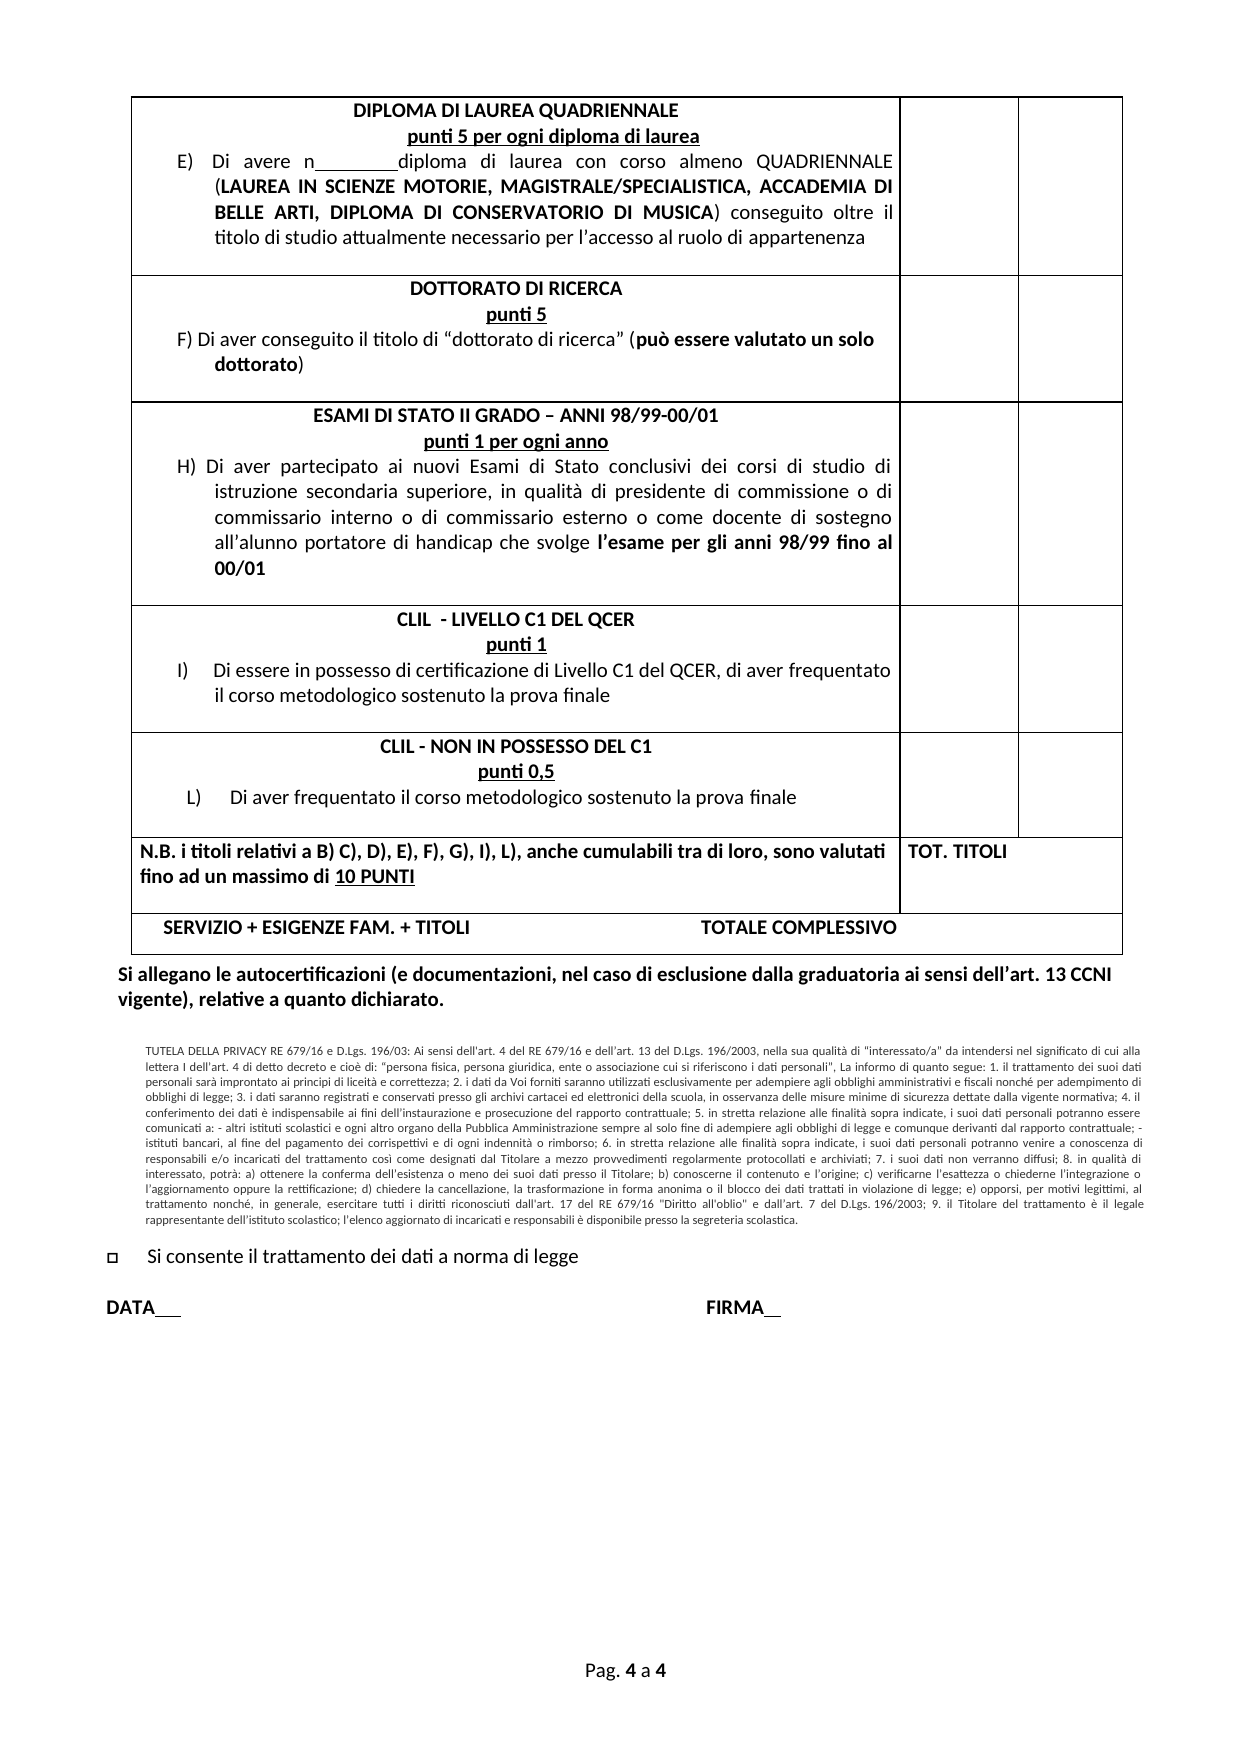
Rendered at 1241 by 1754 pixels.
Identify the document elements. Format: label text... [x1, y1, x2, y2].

table_cell TOT. TITOLI [901, 838, 1122, 913]
table_header [901, 98, 1018, 274]
table_cell SERVIZIO + ESIGENZE FAM. + TITOLI TOTALE COMPLESSIVO [132, 914, 1122, 954]
table_cell [901, 606, 1018, 732]
table_cell [1019, 403, 1122, 605]
table_cell [1019, 606, 1122, 732]
table_cell [901, 733, 1018, 837]
table_cell ESAMI DI STATO II GRADO – ANNI 98/99-00/01 punti 1 per ogni anno H) Di aver partecipato ai nuovi Esami di Stato conclusivi dei corsi di studio di istruzione secondaria superiore, in qualità di presidente di commissione o di commissario interno o di commissario esterno o come docente di sostegno all’alunno portatore di handicap che svolge l’esame per gli anni 98/99 fino al 00/01 [132, 403, 899, 605]
table_cell [901, 403, 1018, 605]
table_cell N.B. i titoli relativi a B) C), D), E), F), G), I), L), anche cumulabili tra di loro, sono valutati fino ad un massimo di 10 PUNTI [132, 838, 899, 913]
table_header [1019, 98, 1122, 274]
text DATA FIRMA [106, 1294, 1144, 1319]
table_cell [1019, 276, 1122, 401]
table_cell [1019, 733, 1122, 837]
table_cell DOTTORATO DI RICERCA punti 5 F) Di aver conseguito il titolo di “dottorato di ricerca” (può essere valutato un solo dottorato) [132, 276, 899, 401]
table_cell CLIL - NON IN POSSESSO DEL C1 punti 0,5 L) Di aver frequentato il corso metodologico sostenuto la prova finale [132, 733, 899, 837]
text TUTELA DELLA PRIVACY RE 679/16 e D.Lgs. 196/03: Ai sensi dell'art. 4 del RE 679/16 e dell’art. 13 del D.Lgs. 196/2003, nella sua qualità di “interessato/a” da intendersi nel significato di cui alla lettera I dell’art. 4 di detto decreto e cioè di: “persona fisica, persona giuridica, ente o associazione cui si riferiscono i dati personali”, La informo di quanto segue: 1. il trattamento dei suoi dati personali sarà improntato ai principi di liceità e correttezza; 2. i dati da Voi forniti saranno utilizzati esclusivamente per adempiere agli obblighi amministrativi e fiscali nonché per adempimento di obblighi di legge; 3. i dati saranno registrati e conservati presso gli archivi cartacei ed elettronici della scuola, in osservanza delle misure minime di sicurezza dettate dalla vigente normativa; 4. il conferimento dei dati è indispensabile ai fini dell’instaurazione e prosecuzione del rapporto contrattuale; 5. in stretta relazione alle finalità sopra indicate, i suoi dati personali potranno essere comunicati a: - altri istituti scolastici e ogni altro organo della Pubblica Amministrazione sempre al solo fine di adempiere agli obblighi di legge e comunque derivanti dal rapporto contrattuale; - istituti bancari, al fine del pagamento dei corrispettivi e di ogni indennità o rimborso; 6. in stretta relazione alle finalità sopra indicate, i suoi dati personali potranno venire a conoscenza di responsabili e/o incaricati del trattamento così come designati dal Titolare a mezzo provvedimenti regolarmente protocollati e archiviati; 7. i suoi dati non verranno diffusi; 8. in qualità di interessato, potrà: a) ottenere la conferma dell’esistenza o meno dei suoi dati presso il Titolare; b) conoscerne il contenuto e l’origine; c) verificarne l’esattezza o chiederne l’integrazione o l’aggiornamento oppure la rettificazione; d) chiedere la cancellazione, la trasformazione in forma anonima o il blocco dei dati trattati in violazione di legge; e) opporsi, per motivi legittimi, al trattamento nonché, in generale, esercitare tutti i diritti riconosciuti dall'art. 17 del RE 679/16 "Diritto all'oblio" e dall’art. 7 del D.Lgs. 196/2003; 9. il Titolare del trattamento è il legale rappresentante dell’istituto scolastico; l’elenco aggiornato di incaricati e responsabili è disponibile presso la segreteria scolastica. [145, 1044, 1144, 1227]
text □ Si consente il trattamento dei dati a norma di legge [106, 1243, 1144, 1268]
subtitle Si allegano le autocertificazioni (e documentazioni, nel caso di esclusione dalla graduatoria ai sensi dell’art. 13 CCNI vigente), relative a quanto dichiarato. [118, 961, 1144, 1012]
table_cell [901, 276, 1018, 401]
table_header DIPLOMA DI LAUREA QUADRIENNALE punti 5 per ogni diploma di laurea E) Di avere n diploma di laurea con corso almeno QUADRIENNALE (LAUREA IN SCIENZE MOTORIE, MAGISTRALE/SPECIALISTICA, ACCADEMIA DI BELLE ARTI, DIPLOMA DI CONSERVATORIO DI MUSICA) conseguito oltre il titolo di studio attualmente necessario per l’accesso al ruolo di appartenenza [132, 98, 899, 274]
table_cell CLIL - LIVELLO C1 DEL QCER punti 1 I) Di essere in possesso di certificazione di Livello C1 del QCER, di aver frequentato il corso metodologico sostenuto la prova finale [132, 606, 899, 732]
